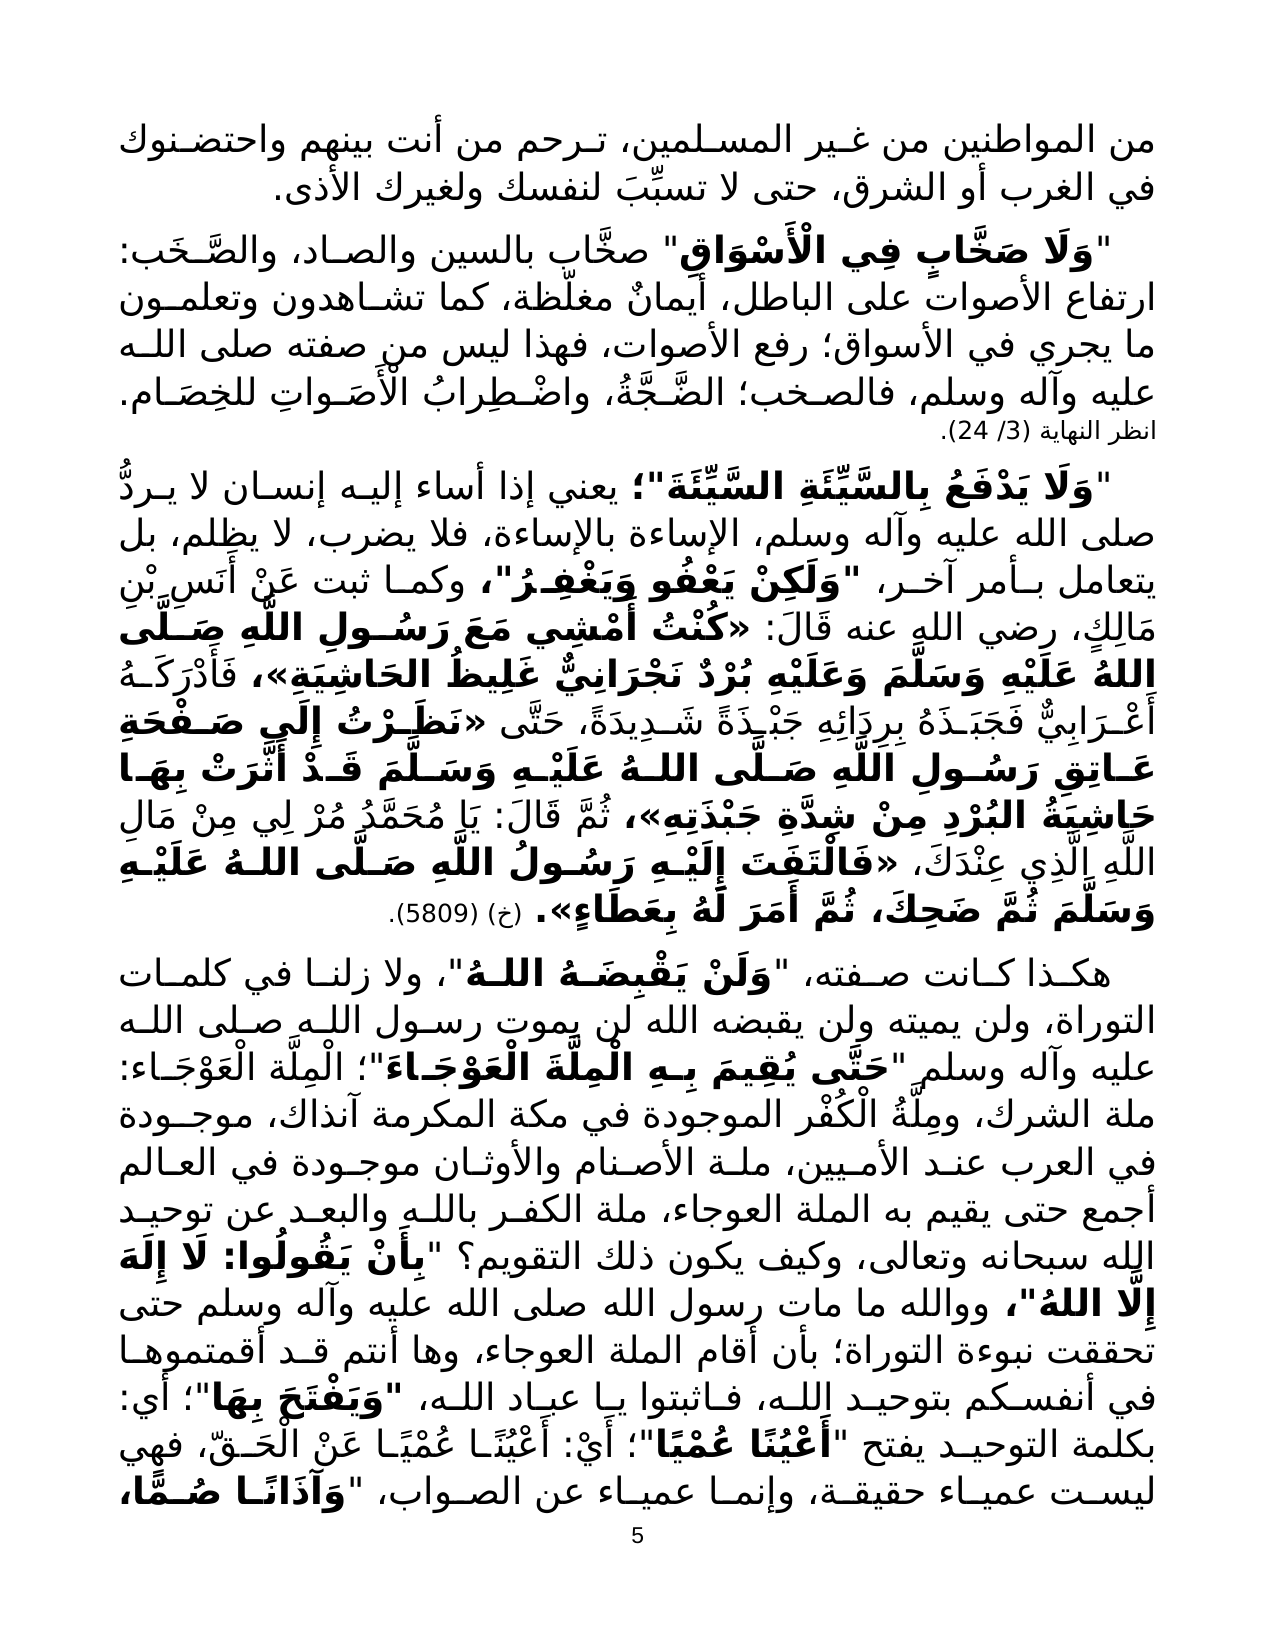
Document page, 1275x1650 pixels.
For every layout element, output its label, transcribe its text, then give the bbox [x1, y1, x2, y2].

text "وَلَا يَدْفَعُ بِالسَّيِّئَةِ السَّيِّئَةَ"؛ يعني إذا أساء إليه إنسان لا يردُّ صلى الله عليه وآله وسلم، الإساءة بالإساءة، فلا يضرب، لا يظلم، بل يتعامل بأمر آخر، "وَلَكِنْ يَعْفُو وَيَغْفِرُ"، وكما ثبت عَنْ أَنَسِ بْنِ مَالِكٍ، رضي الله عنه قَالَ: «كُنْتُ أَمْشِي مَعَ رَسُولِ اللَّهِ صَلَّى اللهُ عَلَيْهِ وَسَلَّمَ وَعَلَيْهِ بُرْدٌ نَجْرَانِيٌّ غَلِيظُ الحَاشِيَةِ»، فَأَدْرَكَهُ أَعْرَابِيٌّ فَجَبَذَهُ بِرِدَائِهِ جَبْذَةً شَدِيدَةً، حَتَّى «نَظَرْتُ إِلَى صَفْحَةِ عَاتِقِ رَسُولِ اللَّهِ صَلَّى اللهُ عَلَيْهِ وَسَلَّمَ قَدْ أَثَّرَتْ بِهَا حَاشِيَةُ البُرْدِ مِنْ شِدَّةِ جَبْذَتِهِ»، ثُمَّ قَالَ: يَا مُحَمَّدُ مُرْ لِي مِنْ مَالِ اللَّهِ الَّذِي عِنْدَكَ، «فَالْتَفَتَ إِلَيْهِ رَسُولُ اللَّهِ صَلَّى اللهُ عَلَيْهِ وَسَلَّمَ ثُمَّ ضَحِكَ، ثُمَّ أَمَرَ لَهُ بِعَطَاءٍ». (خ) (5809). [118, 464, 1157, 932]
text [118, 118, 1157, 209]
text "وَلَا صَخَّابٍ فِي الْأَسْوَاقِ" صخَّاب بالسين والصاد، والصَّخَب: ارتفاع الأصوات على الباطل، أيمانٌ مغلّظة، كما تشاهدون وتعلمون ما يجري في الأسواق؛ رفع الأصوات، فهذا ليس من صفته صلى الله عليه وآله وسلم، فالصخب؛ الضَّجَّةُ، واضْطِرابُ الْأَصَواتِ للخِصَام. انظر النهاية (3/ 24). [118, 229, 1157, 445]
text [118, 952, 1157, 1513]
